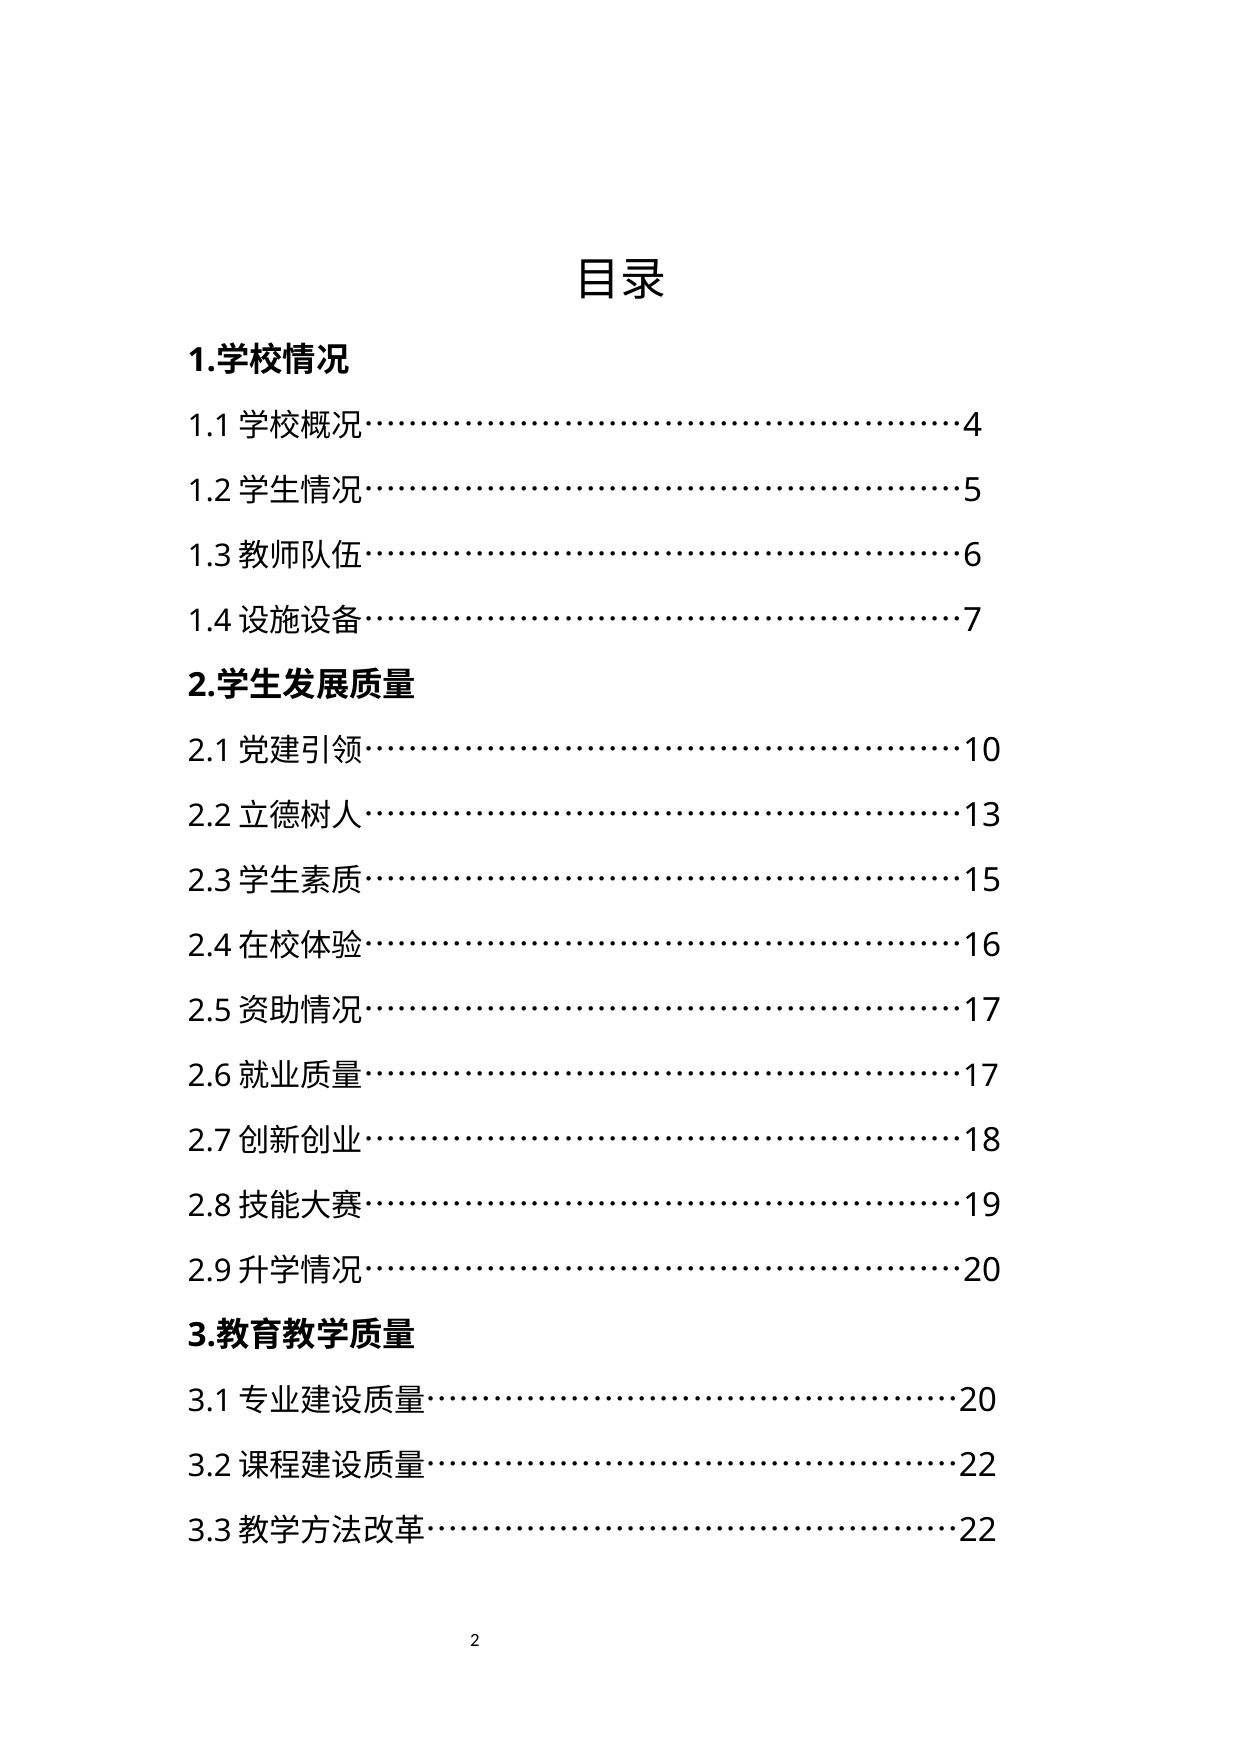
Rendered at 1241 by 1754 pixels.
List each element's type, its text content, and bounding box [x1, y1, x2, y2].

list 1.学校情况 [187, 324, 1053, 389]
text 3.教育教学质量 [187, 1299, 1053, 1364]
text 3.2课程建设质量…………………………………………22 [187, 1429, 1053, 1494]
text 2.5资助情况………………………………………………17 [187, 974, 1053, 1039]
text 3.1专业建设质量…………………………………………20 [187, 1364, 1053, 1429]
text 2.7创新创业………………………………………………18 [187, 1104, 1053, 1169]
text 2.3学生素质………………………………………………15 [187, 844, 1053, 909]
text 目录 [187, 227, 1053, 324]
text 1.1学校概况………………………………………………4 [187, 389, 1053, 454]
text 2.6就业质量………………………………………………17 [187, 1039, 1053, 1104]
text 2.8技能大赛………………………………………………19 [187, 1169, 1053, 1234]
text 3.3教学方法改革…………………………………………22 [187, 1494, 1053, 1559]
text 2.9升学情况………………………………………………20 [187, 1234, 1053, 1299]
text 2.2立德树人………………………………………………13 [187, 779, 1053, 844]
text 1.3教师队伍………………………………………………6 [187, 519, 1053, 584]
text 2.4在校体验………………………………………………16 [187, 909, 1053, 974]
text 2.1党建引领………………………………………………10 [187, 714, 1053, 779]
text 1.2学生情况………………………………………………5 [187, 454, 1053, 519]
list 2.学生发展质量 [187, 649, 1053, 714]
text 1.4设施设备………………………………………………7 [187, 584, 1053, 649]
